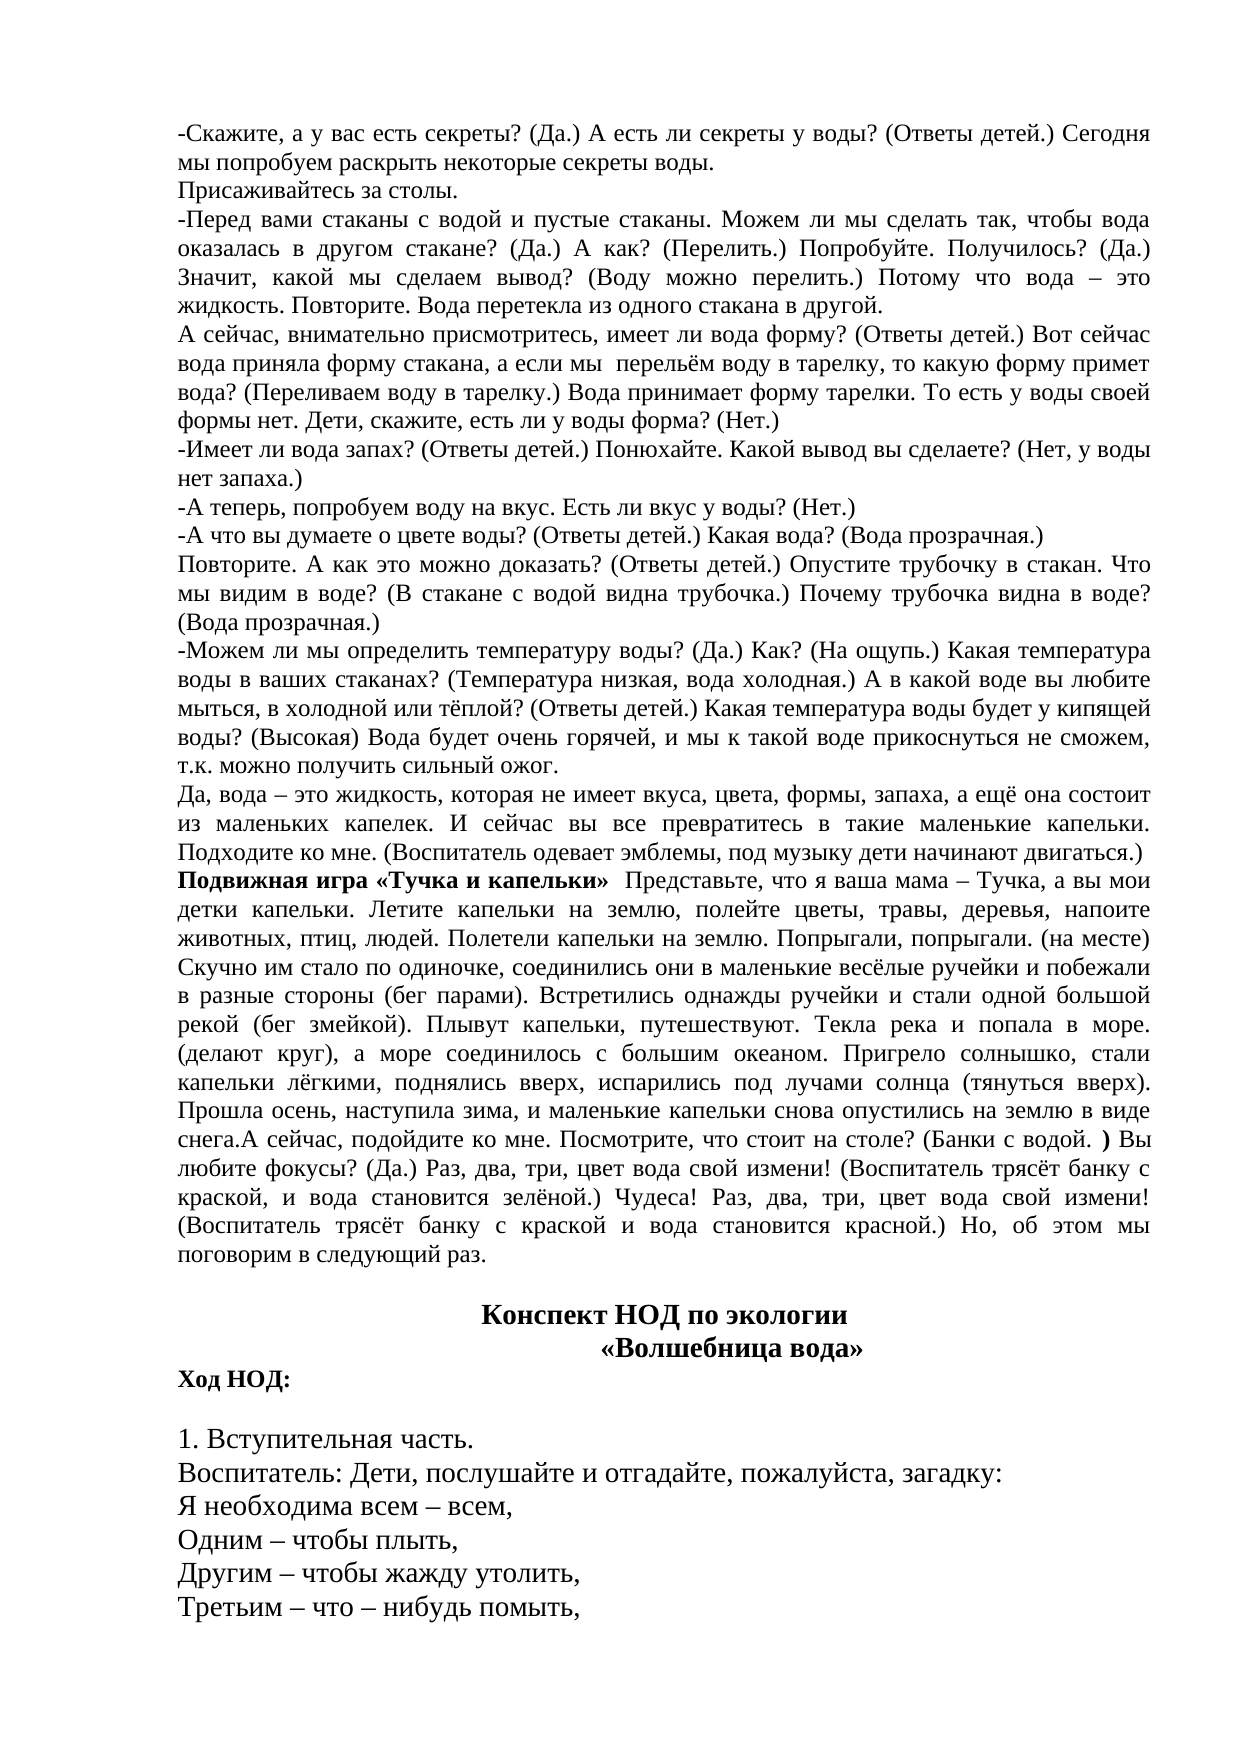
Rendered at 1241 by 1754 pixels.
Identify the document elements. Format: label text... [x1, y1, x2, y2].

text Да, вода – это жидкость, которая не имеет вкуса, цвета, формы, запаха, а ещё она состоит из маленьких капелек. И сейчас вы все превратитесь в такие маленькие капельки. Подходите ко мне. (Воспитатель одевает эмблемы, под музыку дети начинают двигаться.) [177, 779, 1152, 866]
text А сейчас, внимательно присмотритесь, имеет ли вода форму? (Ответы детей.) Вот сейчас вода приняла форму стакана, а если мы перельём воду в тарелку, то какую форму примет вода? (Переливаем воду в тарелку.) Вода принимает форму тарелки. То есть у воды своей формы нет. Дети, скажите, есть ли у воды форма? (Нет.) [177, 319, 1152, 434]
text Третьим – что – нибудь помыть, [177, 1589, 1152, 1623]
text Другим – чтобы жажду утолить, [177, 1556, 1152, 1589]
text -Можем ли мы определить температуру воды? (Да.) Как? (На ощупь.) Какая температура воды в ваших стаканах? (Температура низкая, вода холодная.) А в какой воде вы любите мыться, в холодной или тёплой? (Ответы детей.) Какая температура воды будет у кипящей воды? (Высокая) Вода будет очень горячей, и мы к такой воде прикоснуться не сможем, т.к. можно получить сильный ожог. [177, 636, 1152, 779]
text Воспитатель: Дети, послушайте и отгадайте, пожалуйста, загадку: [177, 1455, 1152, 1488]
text Подвижная игра «Тучка и капельки» Представьте, что я ваша мама – Тучка, а вы мои детки капельки. Летите капельки на землю, полейте цветы, травы, деревья, напоите животных, птиц, людей. Полетели капельки на землю. Попрыгали, попрыгали. (на месте) Скучно им стало по одиночке, соединились они в маленькие весёлые ручейки и побежали в разные стороны (бег парами). Встретились однажды ручейки и стали одной большой рекой (бег змейкой). Плывут капельки, путешествуют. Текла река и попала в море. (делают круг), а море соединилось с большим океаном. Пригрело солнышко, стали капельки лёгкими, поднялись вверх, испарились под лучами солнца (тянуться вверх). Прошла осень, наступила зима, и маленькие капельки снова опустились на землю в виде снега.А сейчас, подойдите ко мне. Посмотрите, что стоит на столе? (Банки с водой. ) Вы любите фокусы? (Да.) Раз, два, три, цвет вода свой измени! (Воспитатель трясёт банку с краской, и вода становится зелёной.) Чудеса! Раз, два, три, цвет вода свой измени! (Воспитатель трясёт банку с краской и вода становится красной.) Но, об этом мы поговорим в следующий раз. [177, 866, 1152, 1268]
text -А что вы думаете о цвете воды? (Ответы детей.) Какая вода? (Вода прозрачная.) [177, 521, 1152, 549]
text -Имеет ли вода запах? (Ответы детей.) Понюхайте. Какой вывод вы сделаете? (Нет, у воды нет запаха.) [177, 434, 1152, 492]
text Повторите. А как это можно доказать? (Ответы детей.) Опустите трубочку в стакан. Что мы видим в воде? (В стакане с водой видна трубочка.) Почему трубочка видна в воде? (Вода прозрачная.) [177, 549, 1152, 636]
text Присаживайтесь за столы. [177, 176, 1152, 204]
text -Перед вами стаканы с водой и пустые стаканы. Можем ли мы сделать так, чтобы вода оказалась в другом стакане? (Да.) А как? (Перелить.) Попробуйте. Получилось? (Да.) Значит, какой мы сделаем вывод? (Воду можно перелить.) Потому что вода – это жидкость. Повторите. Вода перетекла из одного стакана в другой. [177, 204, 1152, 319]
text -Скажите, а у вас есть секреты? (Да.) А есть ли секреты у воды? (Ответы детей.) Сегодня мы попробуем раскрыть некоторые секреты воды. [177, 118, 1152, 176]
text Одним – чтобы плыть, [177, 1522, 1152, 1556]
text Я необходима всем – всем, [177, 1488, 1152, 1522]
text «Волшебница вода» [177, 1330, 1152, 1364]
text -А теперь, попробуем воду на вкус. Есть ли вкус у воды? (Нет.) [177, 492, 1152, 521]
text Конспект НОД по экологии [177, 1297, 1152, 1330]
text 1. Вступительная часть. [177, 1421, 1152, 1455]
text Ход НОД: [177, 1364, 1152, 1393]
